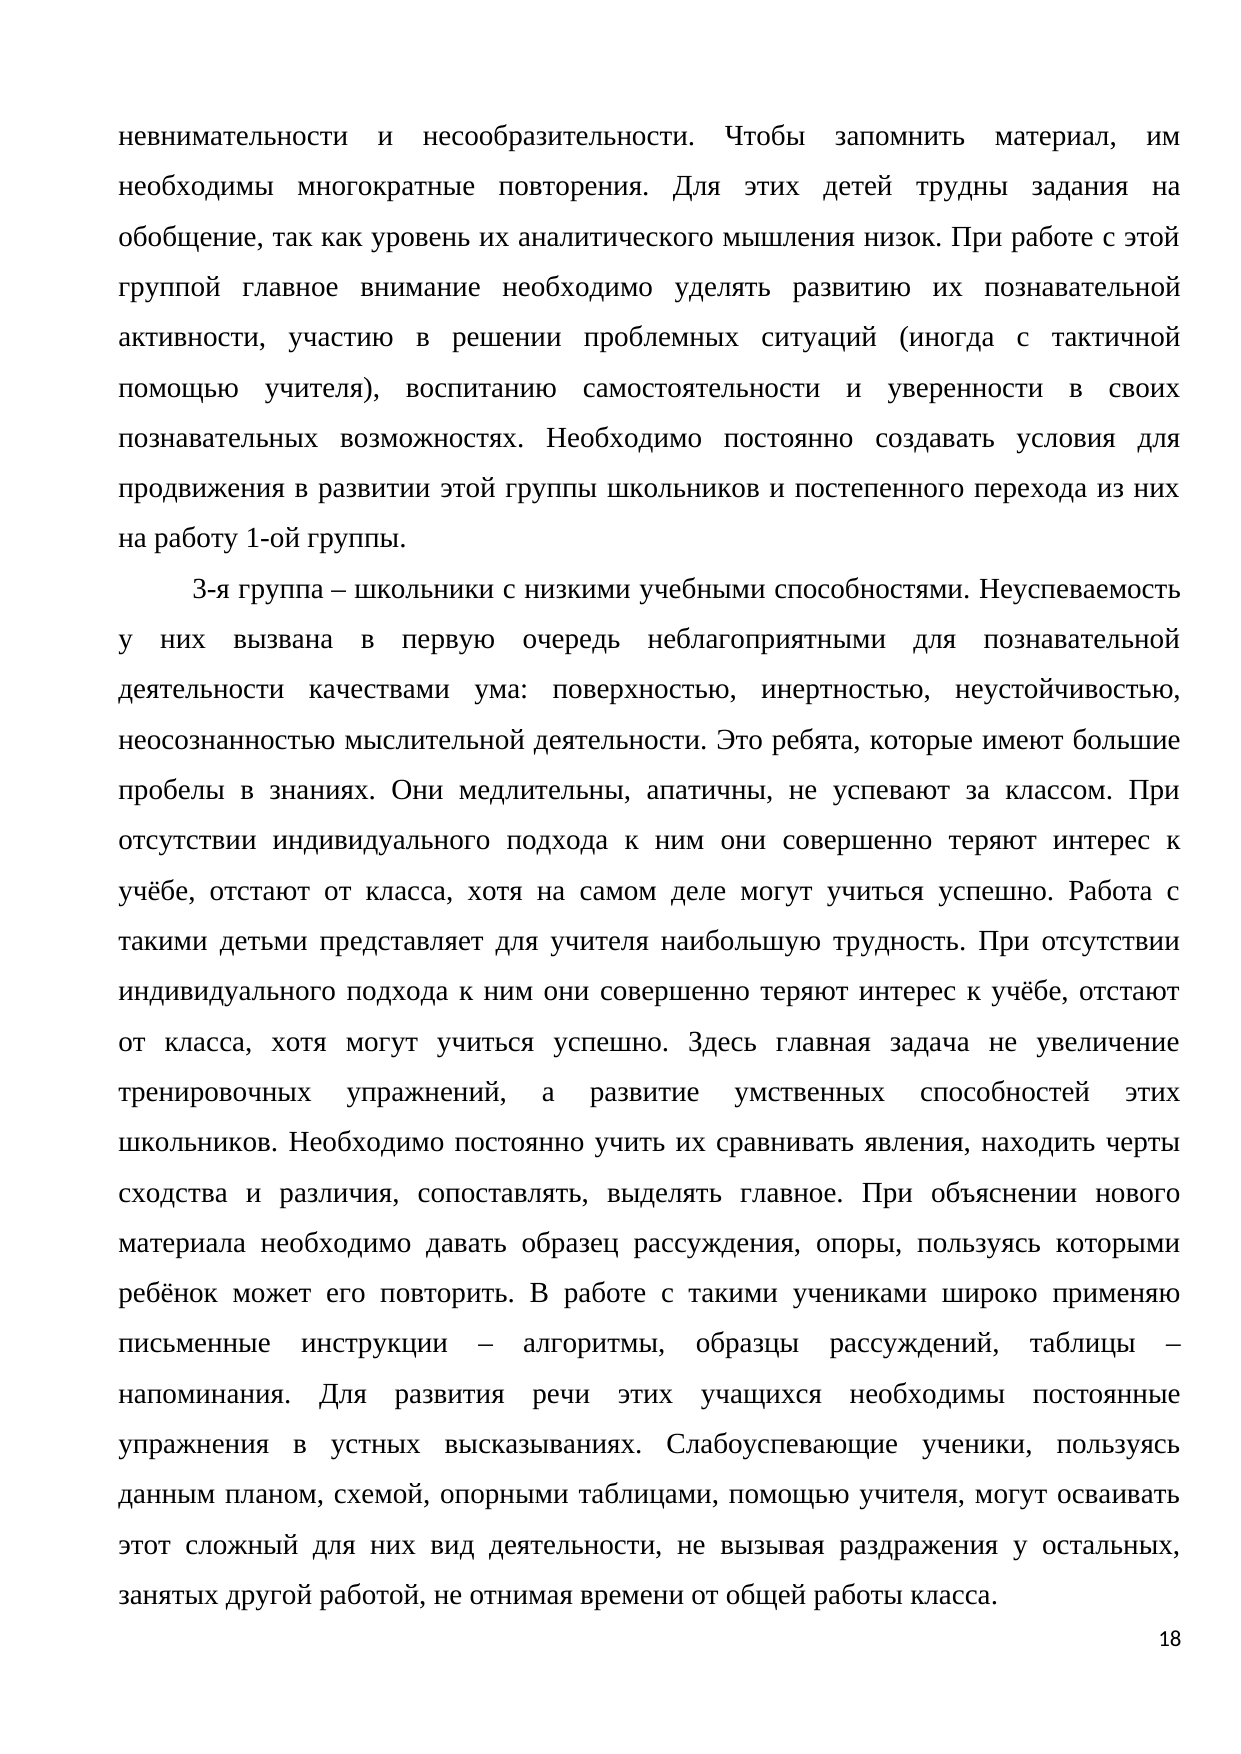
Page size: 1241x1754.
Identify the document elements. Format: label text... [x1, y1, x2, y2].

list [118, 118, 1181, 554]
list 3-я группа – школьники с низкими учебными способностями. Неуспеваемость у них вызвана в первую очередь неблагоприятными для познавательной деятельности качествами ума: поверхностью, инертностью, неустойчивостью, неосознанностью мыслительной деятельности. Это ребята, которые имеют большие пробелы в знаниях. Они медлительны, апатичны, не успевают за классом. При отсутствии индивидуального подхода к ним они совершенно теряют интерес к учёбе, отстают от класса, хотя на самом деле могут учиться успешно. Работа с такими детьми представляет для учителя наибольшую трудность. При отсутствии индивидуального подхода к ним они совершенно теряют интерес к учёбе, отстают от класса, хотя могут учиться успешно. Здесь главная задача не увеличение тренировочных упражнений, а развитие умственных способностей этих школьников. Необходимо постоянно учить их сравнивать явления, находить черты сходства и различия, сопоставлять, выделять главное. При объяснении нового материала необходимо давать образец рассуждения, опоры, пользуясь которыми ребёнок может его повторить. В работе с такими учениками широко применяю письменные инструкции – алгоритмы, образцы рассуждений, таблицы – напоминания. Для развития речи этих учащихся необходимы постоянные упражнения в устных высказываниях. Слабоуспевающие ученики, пользуясь данным планом, схемой, опорными таблицами, помощью учителя, могут осваивать этот сложный для них вид деятельности, не вызывая раздражения у остальных, занятых другой работой, не отнимая времени от общей работы класса. [118, 571, 1181, 1611]
